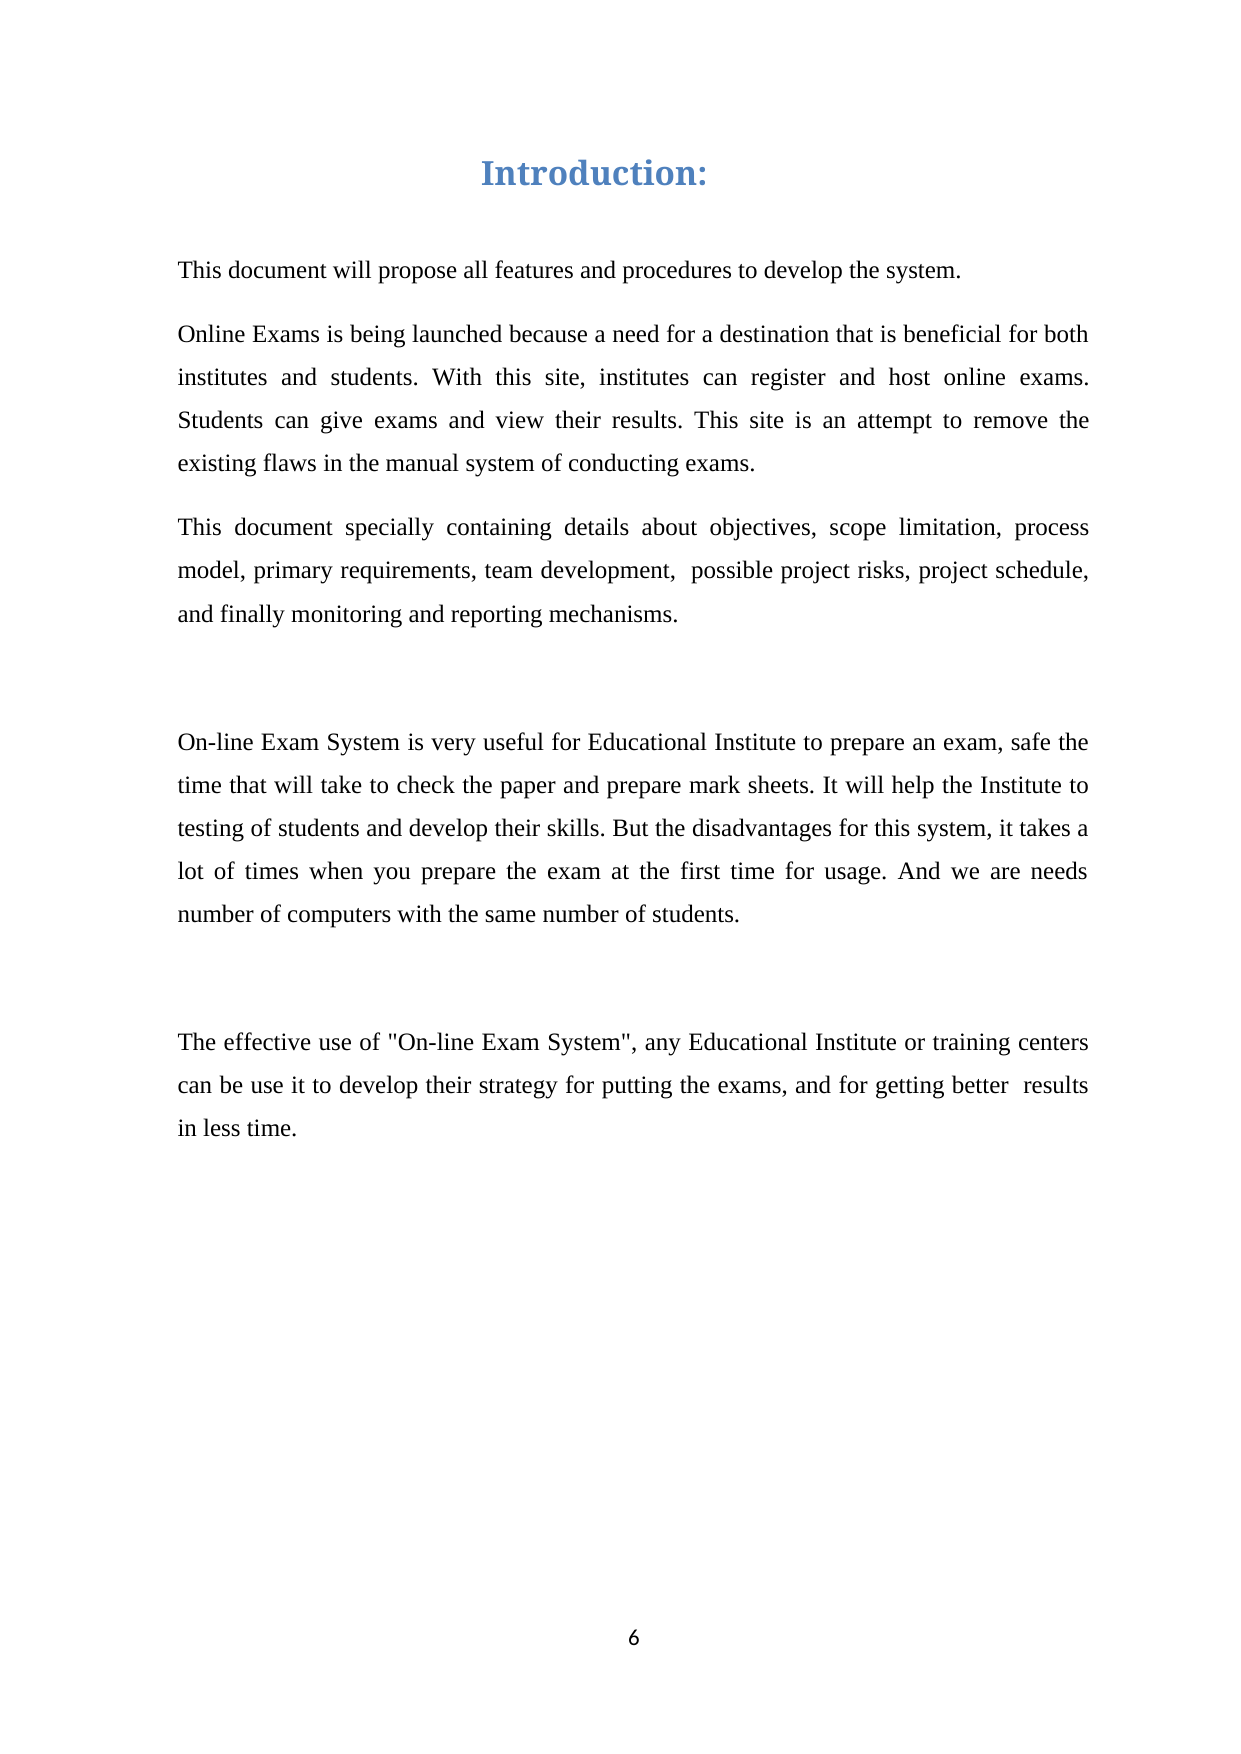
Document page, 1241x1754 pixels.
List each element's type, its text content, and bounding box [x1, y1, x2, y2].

text Online Exams is being launched because a need for a destination that is beneficial for both institutes and students. With this site, institutes can register and host online exams. Students can give exams and view their results. This site is an attempt to remove the existing flaws in the manual system of conducting exams. [177, 319, 1090, 477]
text This document will propose all features and procedures to develop the system. [177, 255, 1090, 284]
text On-line Exam System is very useful for Educational Institute to prepare an exam, safe the time that will take to check the paper and prepare mark sheets. It will help the Institute to testing of students and develop their skills. But the disadvantages for this system, it takes a lot of times when you prepare the exam at the first time for usage. And we are needs number of computers with the same number of students. [177, 727, 1090, 928]
text The effective use of "On-line Exam System", any Educational Institute or training centers can be use it to develop their strategy for putting the exams, and for getting better results in less time. [177, 1027, 1090, 1142]
subtitle Introduction: [177, 150, 1090, 195]
text This document specially containing details about objectives, scope limitation, process model, primary requirements, team development, possible project risks, project schedule, and finally monitoring and reporting mechanisms. [177, 512, 1090, 627]
